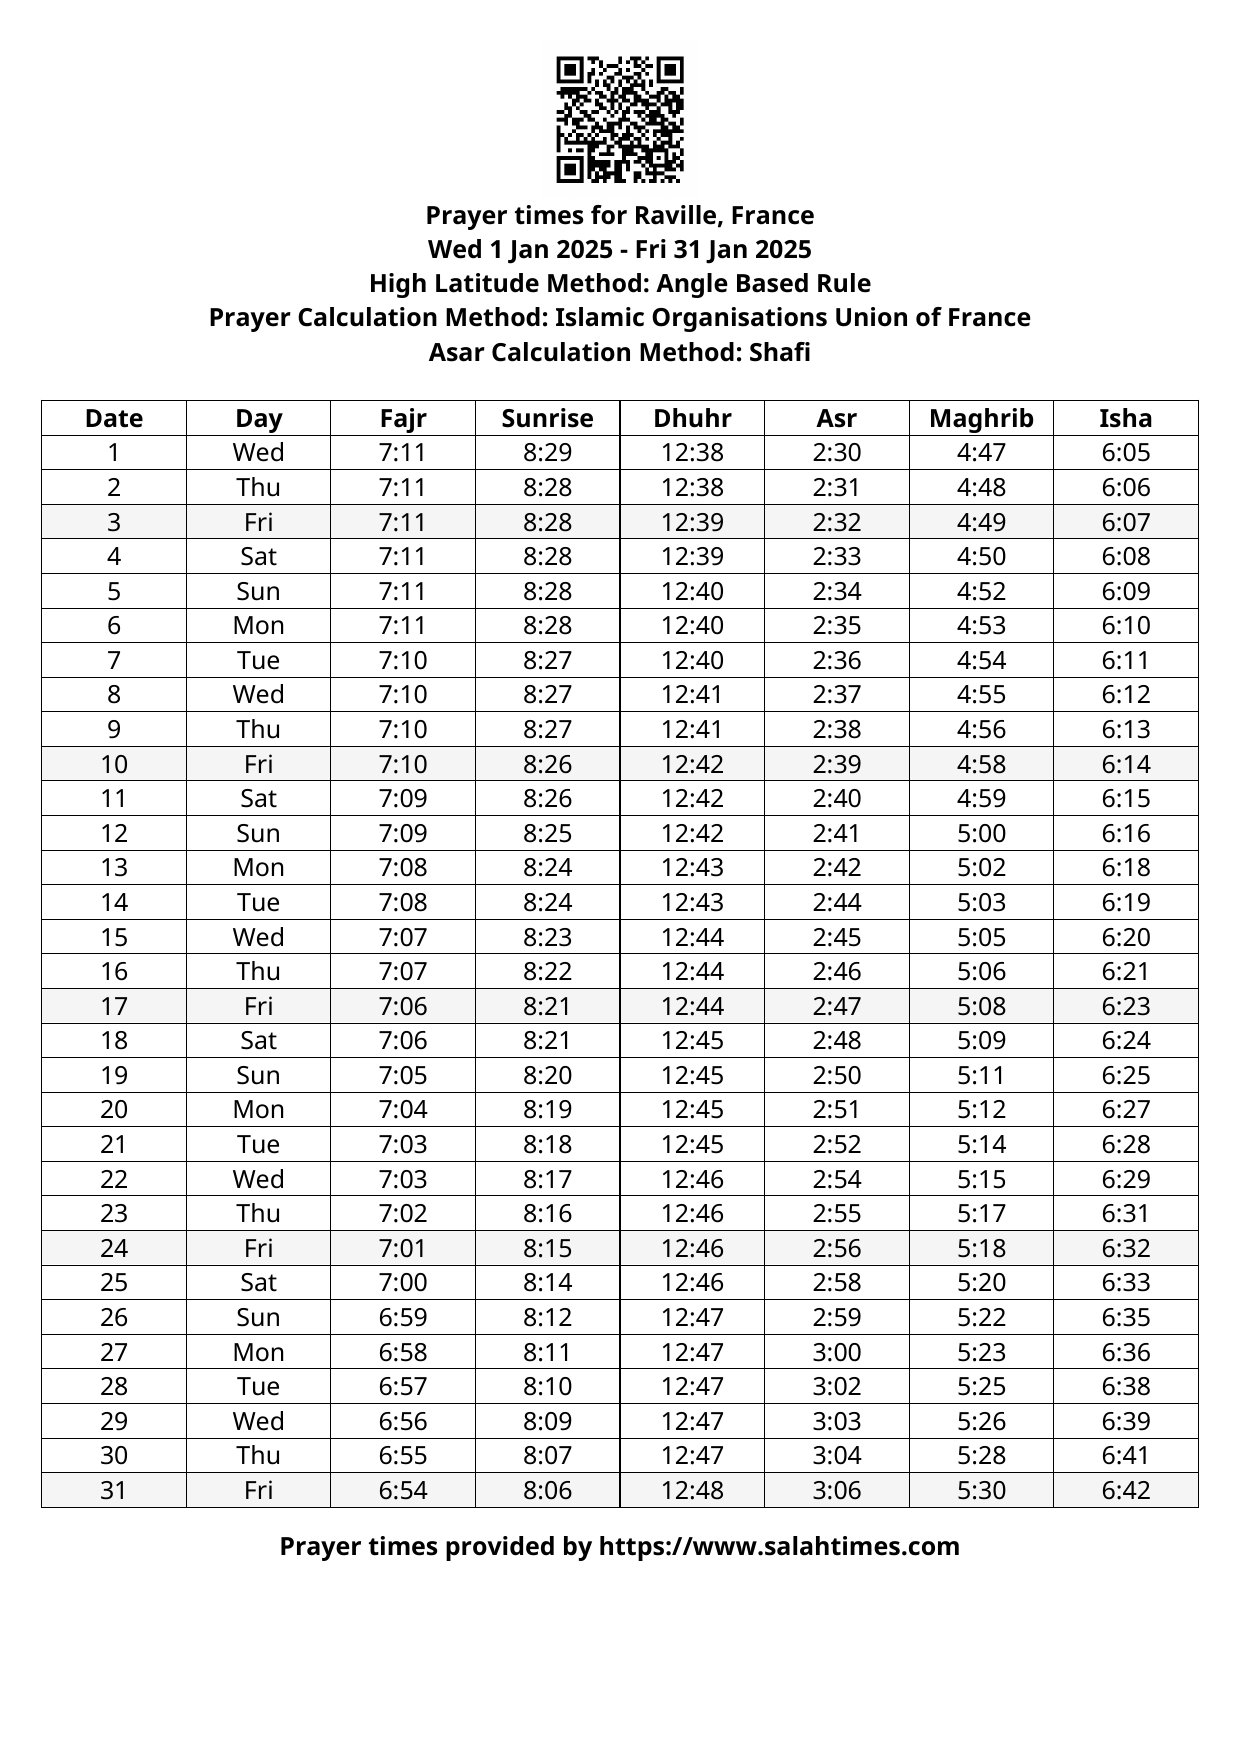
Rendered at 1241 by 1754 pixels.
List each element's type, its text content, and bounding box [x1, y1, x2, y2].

table_cell 8:25 [476, 816, 619, 849]
table_cell 6:07 [1054, 505, 1198, 538]
table_cell 7:10 [331, 747, 475, 780]
table_cell 2:31 [765, 470, 909, 504]
table_cell 12:46 [621, 1231, 764, 1264]
table_cell 1 [42, 436, 186, 469]
table_header Isha [1054, 401, 1198, 434]
table_cell 7:09 [331, 781, 475, 815]
table_cell 6 [42, 609, 186, 642]
table_cell 16 [42, 954, 186, 988]
table_cell 5:09 [910, 1024, 1053, 1057]
table_cell 10 [42, 747, 186, 780]
table_header Fajr [331, 401, 475, 434]
table_cell 2:33 [765, 539, 909, 573]
table_cell 8:16 [476, 1196, 619, 1230]
table_cell 5 [42, 574, 186, 607]
table_cell Fri [187, 1473, 330, 1507]
table_cell 8:27 [476, 678, 619, 711]
table_cell 26 [42, 1300, 186, 1334]
table_cell Mon [187, 1093, 330, 1126]
table_header Asr [765, 401, 909, 434]
table_cell 7:08 [331, 851, 475, 884]
table_header Date [42, 401, 186, 434]
table_cell 5:25 [910, 1369, 1053, 1403]
table_cell 6:08 [1054, 539, 1198, 573]
table_cell 4:47 [910, 436, 1053, 469]
table_cell 7:05 [331, 1058, 475, 1092]
table_cell 12:38 [621, 436, 764, 469]
table_cell Sun [187, 1300, 330, 1334]
table_cell 12:45 [621, 1093, 764, 1126]
table_cell 30 [42, 1439, 186, 1472]
table_cell 7 [42, 643, 186, 677]
table_cell Mon [187, 851, 330, 884]
table_cell 2:46 [765, 954, 909, 988]
table_cell 7:07 [331, 954, 475, 988]
table_cell 8:28 [476, 505, 619, 538]
table_cell 2:50 [765, 1058, 909, 1092]
table_cell 12:41 [621, 678, 764, 711]
table_cell 2:37 [765, 678, 909, 711]
table_cell Sat [187, 539, 330, 573]
table_cell 6:28 [1054, 1127, 1198, 1161]
table_cell 14 [42, 885, 186, 919]
table_cell Wed [187, 920, 330, 953]
table_cell 4:50 [910, 539, 1053, 573]
table_cell 6:09 [1054, 574, 1198, 607]
table_cell Tue [187, 1127, 330, 1161]
table_cell 6:24 [1054, 1024, 1198, 1057]
table_cell 2:32 [765, 505, 909, 538]
table_cell 8:26 [476, 747, 619, 780]
table_cell 3:00 [765, 1335, 909, 1368]
table_cell 5:12 [910, 1093, 1053, 1126]
table_cell 2:41 [765, 816, 909, 849]
table_cell 12:47 [621, 1439, 764, 1472]
table_cell 4:49 [910, 505, 1053, 538]
table_cell 2:51 [765, 1093, 909, 1126]
table_cell 12:40 [621, 609, 764, 642]
table_cell 5:20 [910, 1266, 1053, 1299]
table_cell 8:28 [476, 470, 619, 504]
table_cell 6:42 [1054, 1473, 1198, 1507]
table_cell 8:15 [476, 1231, 619, 1264]
table_cell 7:11 [331, 609, 475, 642]
table_cell 7:03 [331, 1127, 475, 1161]
table_cell 8:06 [476, 1473, 619, 1507]
table_cell 6:41 [1054, 1439, 1198, 1472]
table_cell Sun [187, 1058, 330, 1092]
table_cell 12:46 [621, 1162, 764, 1195]
table_cell Thu [187, 1439, 330, 1472]
table_cell 6:39 [1054, 1404, 1198, 1437]
table_cell 20 [42, 1093, 186, 1126]
table_cell 11 [42, 781, 186, 815]
table_cell 21 [42, 1127, 186, 1161]
table_cell 8:14 [476, 1266, 619, 1299]
table_cell 2:58 [765, 1266, 909, 1299]
table_cell 8:23 [476, 920, 619, 953]
table_cell 5:26 [910, 1404, 1053, 1437]
table_cell 8:24 [476, 885, 619, 919]
table_cell 7:06 [331, 989, 475, 1022]
table_cell 4:58 [910, 747, 1053, 780]
table_cell 5:18 [910, 1231, 1053, 1264]
table_cell 6:35 [1054, 1300, 1198, 1334]
table_cell 7:00 [331, 1266, 475, 1299]
table_cell 6:13 [1054, 712, 1198, 746]
table_cell 12:42 [621, 816, 764, 849]
table_cell 8:20 [476, 1058, 619, 1092]
table_cell 8:07 [476, 1439, 619, 1472]
table_cell 6:54 [331, 1473, 475, 1507]
table_cell 6:25 [1054, 1058, 1198, 1092]
table_cell 29 [42, 1404, 186, 1437]
table_cell 4:52 [910, 574, 1053, 607]
table_cell 12:43 [621, 885, 764, 919]
table_cell 12:43 [621, 851, 764, 884]
table_cell 12:46 [621, 1266, 764, 1299]
table_cell 12:47 [621, 1369, 764, 1403]
table_cell 5:28 [910, 1439, 1053, 1472]
table_cell Wed [187, 678, 330, 711]
table_cell Wed [187, 436, 330, 469]
table_cell 8:21 [476, 989, 619, 1022]
table_cell 4:55 [910, 678, 1053, 711]
text Prayer Calculation Method: Islamic Organisations Union of France [42, 300, 1198, 334]
table_cell 12:44 [621, 989, 764, 1022]
table_cell 4:56 [910, 712, 1053, 746]
table_cell 28 [42, 1369, 186, 1403]
table_cell Fri [187, 747, 330, 780]
table_cell 23 [42, 1196, 186, 1230]
table_cell 12:44 [621, 920, 764, 953]
table_cell 2:56 [765, 1231, 909, 1264]
table_cell 5:08 [910, 989, 1053, 1022]
table_cell Sun [187, 816, 330, 849]
table_cell Fri [187, 505, 330, 538]
table_cell 25 [42, 1266, 186, 1299]
table_cell 7:11 [331, 436, 475, 469]
table_cell 2:45 [765, 920, 909, 953]
text Prayer times for Raville, France [42, 198, 1198, 232]
table_cell 12:40 [621, 643, 764, 677]
table_cell 8:09 [476, 1404, 619, 1437]
table_cell 6:06 [1054, 470, 1198, 504]
table_cell 8:22 [476, 954, 619, 988]
table_cell 8:12 [476, 1300, 619, 1334]
table_cell Tue [187, 643, 330, 677]
table_cell 6:32 [1054, 1231, 1198, 1264]
table_cell 2 [42, 470, 186, 504]
table_cell 7:06 [331, 1024, 475, 1057]
table_cell 2:38 [765, 712, 909, 746]
table_cell 7:08 [331, 885, 475, 919]
table_cell 17 [42, 989, 186, 1022]
table_cell 7:09 [331, 816, 475, 849]
table_cell 8:26 [476, 781, 619, 815]
table_cell 2:52 [765, 1127, 909, 1161]
text Prayer times provided by https://www.salahtimes.com [42, 1528, 1198, 1563]
table_cell 3 [42, 505, 186, 538]
table_cell 7:07 [331, 920, 475, 953]
table_cell 2:44 [765, 885, 909, 919]
table_cell 6:19 [1054, 885, 1198, 919]
table_cell 12 [42, 816, 186, 849]
table_cell 8:18 [476, 1127, 619, 1161]
table_cell 2:59 [765, 1300, 909, 1334]
table_cell 12:39 [621, 505, 764, 538]
text Wed 1 Jan 2025 - Fri 31 Jan 2025 [42, 232, 1198, 266]
table_cell 2:48 [765, 1024, 909, 1057]
table_cell 6:27 [1054, 1093, 1198, 1126]
table_cell 3:04 [765, 1439, 909, 1472]
table_header Dhuhr [621, 401, 764, 434]
table_cell 6:11 [1054, 643, 1198, 677]
table_cell 7:03 [331, 1162, 475, 1195]
table_cell 5:14 [910, 1127, 1053, 1161]
table_header Maghrib [910, 401, 1053, 434]
table_cell 6:57 [331, 1369, 475, 1403]
table_cell 8:28 [476, 574, 619, 607]
text High Latitude Method: Angle Based Rule [42, 266, 1198, 300]
table_cell 5:05 [910, 920, 1053, 953]
table_cell 12:40 [621, 574, 764, 607]
table_cell 6:33 [1054, 1266, 1198, 1299]
table_cell 2:34 [765, 574, 909, 607]
table_cell 3:02 [765, 1369, 909, 1403]
table_cell 6:36 [1054, 1335, 1198, 1368]
table_cell Tue [187, 1369, 330, 1403]
table_cell 12:39 [621, 539, 764, 573]
table_cell 4:59 [910, 781, 1053, 815]
table_cell 2:35 [765, 609, 909, 642]
table_cell 4:48 [910, 470, 1053, 504]
table_cell 12:38 [621, 470, 764, 504]
table_cell 12:45 [621, 1058, 764, 1092]
table_cell 6:05 [1054, 436, 1198, 469]
table_cell 7:02 [331, 1196, 475, 1230]
table_cell 7:11 [331, 574, 475, 607]
table_cell 7:11 [331, 539, 475, 573]
table_cell 2:40 [765, 781, 909, 815]
table_cell 2:47 [765, 989, 909, 1022]
table_cell 8:17 [476, 1162, 619, 1195]
table_cell 6:16 [1054, 816, 1198, 849]
table_cell 12:47 [621, 1300, 764, 1334]
table_cell 12:44 [621, 954, 764, 988]
table_cell Mon [187, 1335, 330, 1368]
table_cell 7:04 [331, 1093, 475, 1126]
table_cell 6:20 [1054, 920, 1198, 953]
table_cell 19 [42, 1058, 186, 1092]
table_cell 8:11 [476, 1335, 619, 1368]
table_cell 27 [42, 1335, 186, 1368]
table_cell 12:48 [621, 1473, 764, 1507]
table_cell Fri [187, 1231, 330, 1264]
table_cell 2:54 [765, 1162, 909, 1195]
table_cell Sat [187, 781, 330, 815]
table_cell 2:42 [765, 851, 909, 884]
table_cell 13 [42, 851, 186, 884]
table_cell 9 [42, 712, 186, 746]
table_cell 7:10 [331, 712, 475, 746]
table_cell Sat [187, 1266, 330, 1299]
table_cell Fri [187, 989, 330, 1022]
table_cell 6:29 [1054, 1162, 1198, 1195]
table_cell 8:29 [476, 436, 619, 469]
table_cell 3:06 [765, 1473, 909, 1507]
table_cell 7:10 [331, 643, 475, 677]
table_cell 8:21 [476, 1024, 619, 1057]
table_cell 12:45 [621, 1024, 764, 1057]
table_cell 6:55 [331, 1439, 475, 1472]
table_cell 5:23 [910, 1335, 1053, 1368]
table_cell 6:21 [1054, 954, 1198, 988]
table_cell 2:55 [765, 1196, 909, 1230]
table_cell 6:14 [1054, 747, 1198, 780]
table_cell 6:31 [1054, 1196, 1198, 1230]
table_cell 5:06 [910, 954, 1053, 988]
table_cell 15 [42, 920, 186, 953]
table_cell 4:54 [910, 643, 1053, 677]
table_cell 8 [42, 678, 186, 711]
table_cell 6:10 [1054, 609, 1198, 642]
table_cell 6:18 [1054, 851, 1198, 884]
table_cell 2:39 [765, 747, 909, 780]
table_cell 6:56 [331, 1404, 475, 1437]
table_cell Sun [187, 574, 330, 607]
table_cell 8:28 [476, 609, 619, 642]
table_cell 5:22 [910, 1300, 1053, 1334]
table_cell 5:30 [910, 1473, 1053, 1507]
table_cell 12:41 [621, 712, 764, 746]
table_cell 8:28 [476, 539, 619, 573]
table_cell 12:47 [621, 1404, 764, 1437]
table_cell 12:46 [621, 1196, 764, 1230]
table_cell 12:42 [621, 747, 764, 780]
table_cell 4:53 [910, 609, 1053, 642]
table_cell Mon [187, 609, 330, 642]
table_cell 7:11 [331, 505, 475, 538]
table_cell 6:12 [1054, 678, 1198, 711]
table_cell 24 [42, 1231, 186, 1264]
table_cell 5:15 [910, 1162, 1053, 1195]
table_cell 8:27 [476, 643, 619, 677]
text Asar Calculation Method: Shafi [42, 334, 1198, 368]
table_cell 7:01 [331, 1231, 475, 1264]
table_cell 7:11 [331, 470, 475, 504]
table_cell Wed [187, 1162, 330, 1195]
table_cell 2:30 [765, 436, 909, 469]
table_cell 7:10 [331, 678, 475, 711]
table_cell 5:00 [910, 816, 1053, 849]
table_cell 5:11 [910, 1058, 1053, 1092]
table_cell 18 [42, 1024, 186, 1057]
table_cell 6:15 [1054, 781, 1198, 815]
table_header Sunrise [476, 401, 619, 434]
table_cell 5:03 [910, 885, 1053, 919]
table_cell 8:24 [476, 851, 619, 884]
table_cell Sat [187, 1024, 330, 1057]
table_cell 4 [42, 539, 186, 573]
table_cell 6:58 [331, 1335, 475, 1368]
table_cell Thu [187, 712, 330, 746]
table_cell 3:03 [765, 1404, 909, 1437]
table_cell 5:17 [910, 1196, 1053, 1230]
table_cell 8:19 [476, 1093, 619, 1126]
table_header Day [187, 401, 330, 434]
table_cell Thu [187, 470, 330, 504]
table_cell Tue [187, 885, 330, 919]
picture [542, 41, 699, 198]
table_cell 6:38 [1054, 1369, 1198, 1403]
table_cell Thu [187, 954, 330, 988]
table_cell 8:27 [476, 712, 619, 746]
table_cell Wed [187, 1404, 330, 1437]
table_cell 12:47 [621, 1335, 764, 1368]
table_cell 22 [42, 1162, 186, 1195]
table_cell 8:10 [476, 1369, 619, 1403]
table_cell Thu [187, 1196, 330, 1230]
table_cell 6:23 [1054, 989, 1198, 1022]
table_cell 6:59 [331, 1300, 475, 1334]
table_cell 2:36 [765, 643, 909, 677]
table_cell 12:45 [621, 1127, 764, 1161]
table_cell 12:42 [621, 781, 764, 815]
table_cell 5:02 [910, 851, 1053, 884]
table_cell 31 [42, 1473, 186, 1507]
